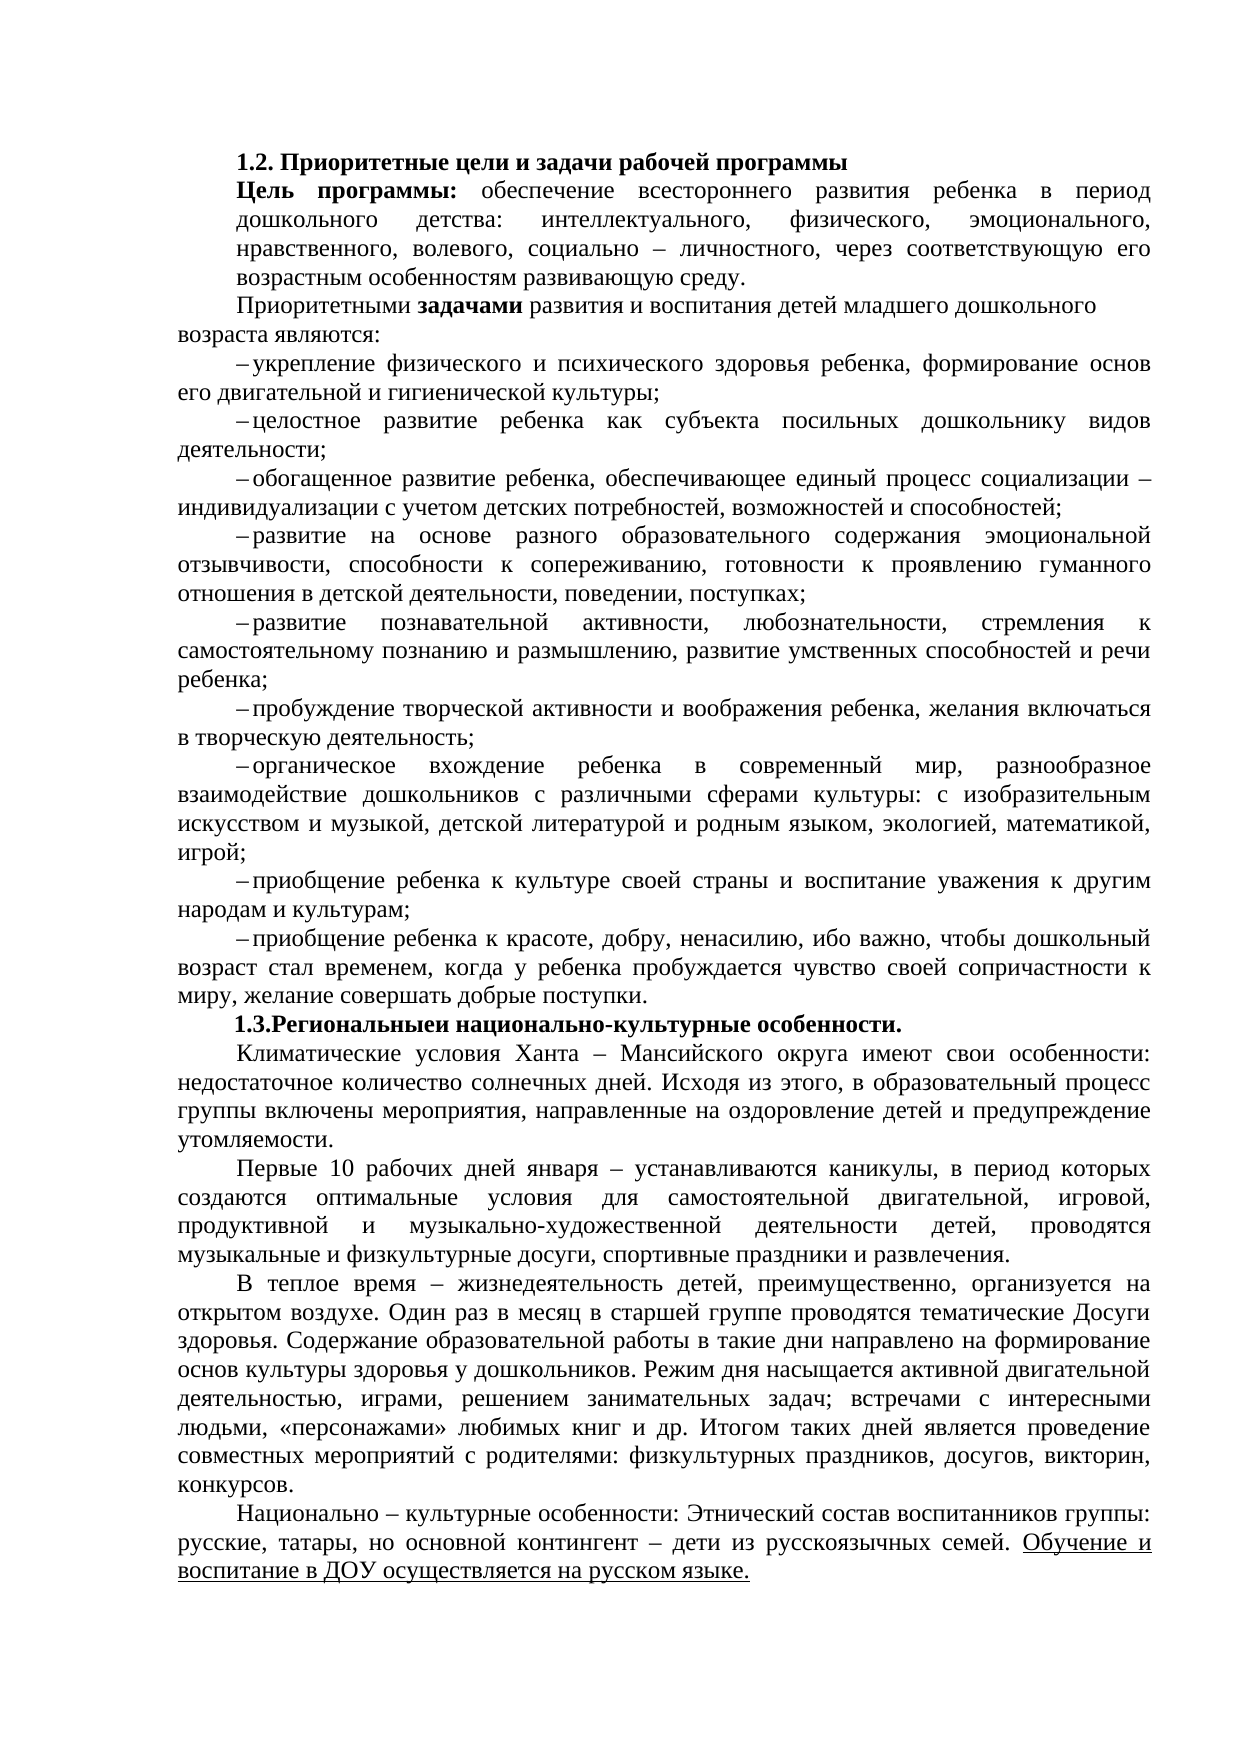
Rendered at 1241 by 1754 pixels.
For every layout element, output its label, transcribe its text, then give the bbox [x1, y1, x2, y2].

list приобщение ребенка к культуре своей страны и воспитание уважения к другим народам и культурам; [177, 866, 1152, 923]
text В теплое время – жизнедеятельность детей, преимущественно, организуется на открытом воздухе. Один раз в месяц в старшей группе проводятся тематические Досуги здоровья. Содержание образовательной работы в такие дни направлено на формирование основ культуры здоровья у дошкольников. Режим дня насыщается активной двигательной деятельностью, играми, решением занимательных задач; встречами с интересными людьми, «персонажами» любимых книг и др. Итогом таких дней является проведение совместных мероприятий с родителями: физкультурных праздников, досугов, викторин, конкурсов. [177, 1268, 1152, 1498]
list 1.2. Приоритетные цели и задачи рабочей программы [236, 147, 1152, 176]
text Климатические условия Ханта – Мансийского округа имеют свои особенности: недостаточное количество солнечных дней. Исходя из этого, в образовательный процесс группы включены мероприятия, направленные на оздоровление детей и предупреждение утомляемости. [177, 1038, 1152, 1153]
list обогащенное развитие ребенка, обеспечивающее единый процесс социализации – индивидуализации с учетом детских потребностей, возможностей и способностей; [177, 463, 1152, 521]
list развитие познавательной активности, любознательности, стремления к самостоятельному познанию и размышлению, развитие умственных способностей и речи ребенка; [177, 607, 1152, 693]
text Национально – культурные особенности: Этнический состав воспитанников группы: русские, татары, но основной контингент – дети из русскоязычных семей. Обучение и воспитание в ДОУ осуществляется на русском языке. [177, 1498, 1152, 1584]
list приобщение ребенка к красоте, добру, ненасилию, ибо важно, чтобы дошкольный возраст стал временем, когда у ребенка пробуждается чувство своей сопричастности к миру, желание совершать добрые поступки. [177, 923, 1152, 1009]
list органическое вхождение ребенка в современный мир, разнообразное взаимодействие дошкольников с различными сферами культуры: с изобразительным искусством и музыкой, детской литературой и родным языком, экологией, математикой, игрой; [177, 751, 1152, 866]
list Цель программы: обеспечение всестороннего развития ребенка в период дошкольного детства: интеллектуального, физического, эмоционального, нравственного, волевого, социально – личностного, через соответствующую его возрастным особенностям развивающую среду. [236, 176, 1152, 291]
list укрепление физического и психического здоровья ребенка, формирование основ его двигательной и гигиенической культуры; [177, 348, 1152, 406]
list целостное развитие ребенка как субъекта посильных дошкольнику видов деятельности; [177, 406, 1152, 463]
text 1.3.Региональныеи национально-культурные особенности. [233, 1009, 1152, 1038]
list развитие на основе разного образовательного содержания эмоциональной отзывчивости, способности к сопереживанию, готовности к проявлению гуманного отношения в детской деятельности, поведении, поступках; [177, 521, 1152, 607]
text Первые 10 рабочих дней января – устанавливаются каникулы, в период которых создаются оптимальные условия для самостоятельной двигательной, игровой, продуктивной и музыкально-художественной деятельности детей, проводятся музыкальные и физкультурные досуги, спортивные праздники и развлечения. [177, 1153, 1152, 1268]
list пробуждение творческой активности и воображения ребенка, желания включаться в творческую деятельность; [177, 693, 1152, 751]
text Приоритетными задачами развития и воспитания детей младшего дошкольного возраста являются: [177, 291, 1152, 348]
